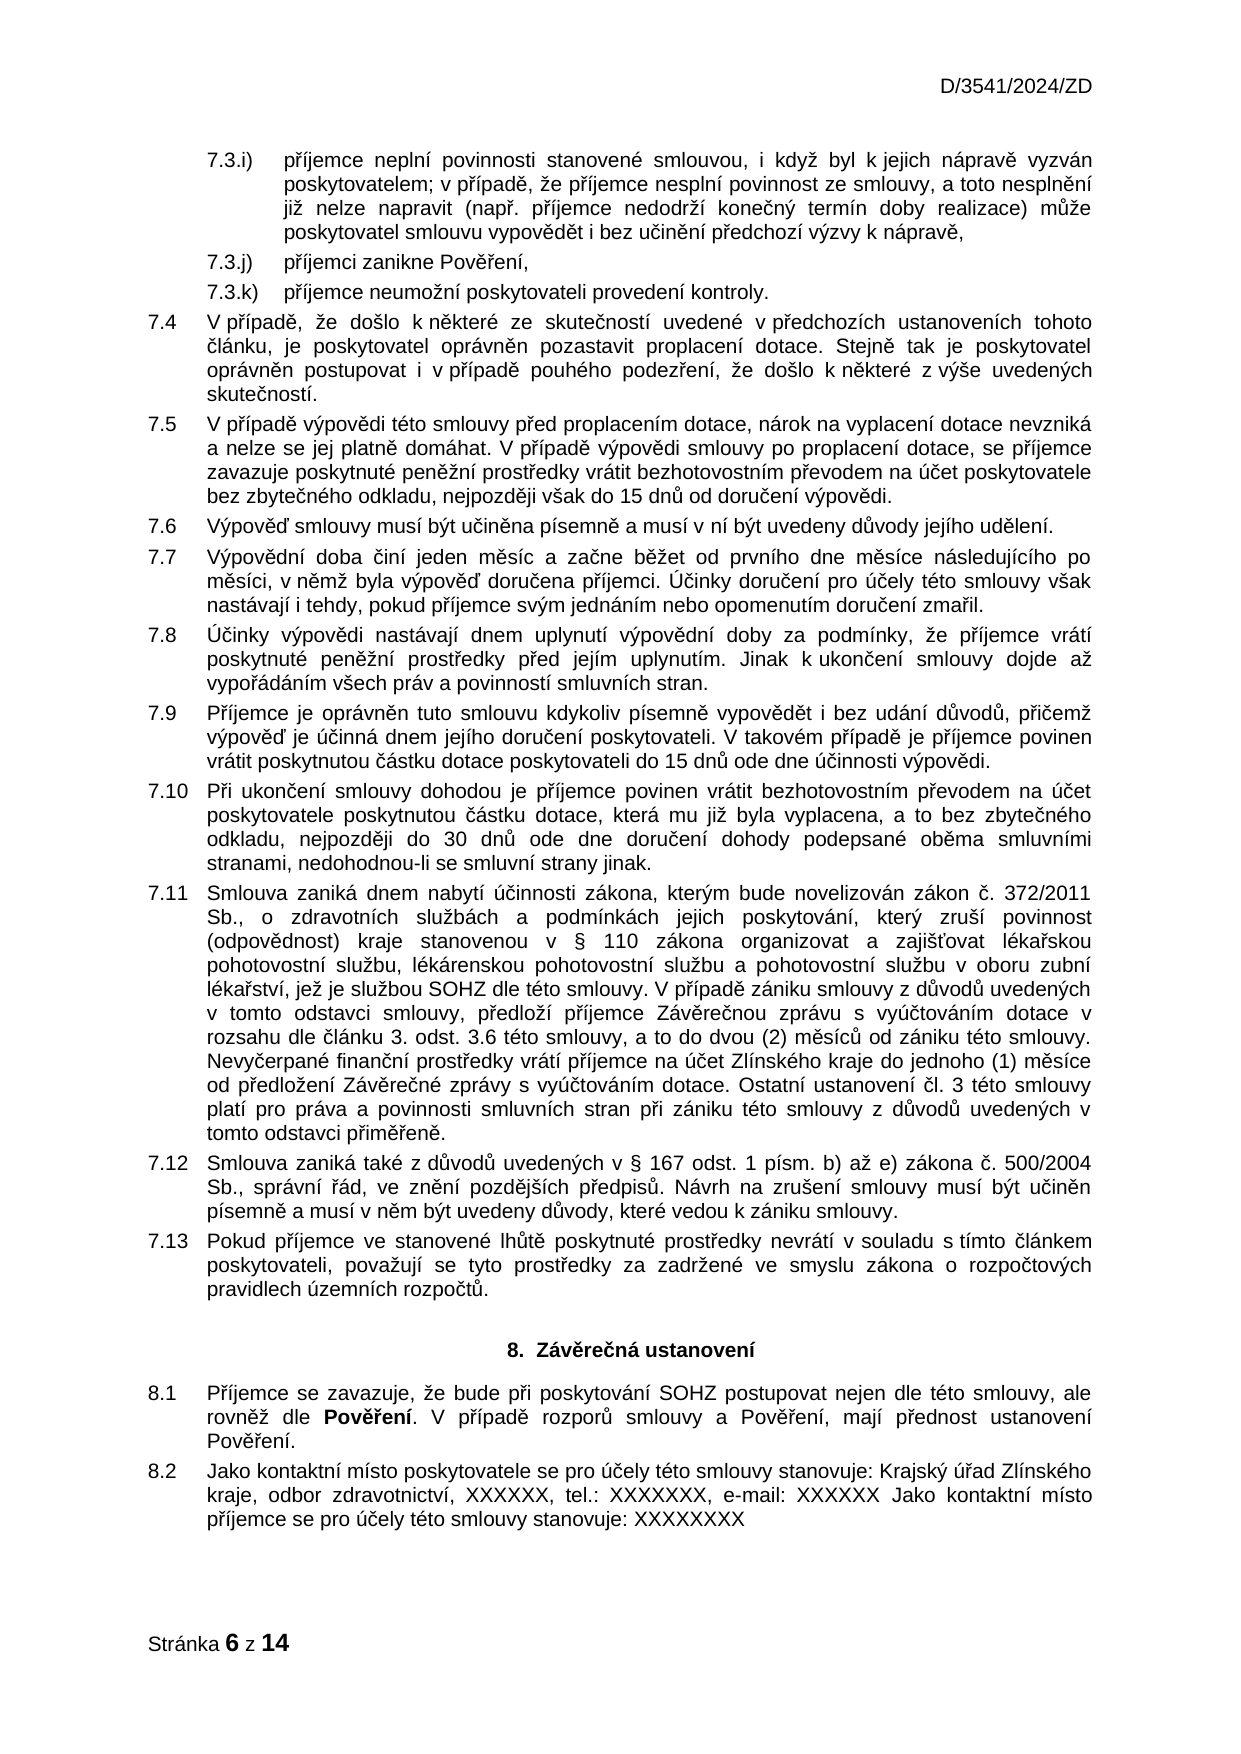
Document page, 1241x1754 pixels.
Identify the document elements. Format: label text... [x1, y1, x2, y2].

text Příjemce se zavazuje, že bude při poskytování SOHZ postupovat nejen dle této smlouvy, ale rovněž dle Pověření. V případě rozporů smlouvy a Pověření, mají přednost ustanovení Pověření. [148, 1381, 1093, 1453]
text V případě výpovědi této smlouvy před proplacením dotace, nárok na vyplacení dotace nevzniká a nelze se jej platně domáhat. V případě výpovědi smlouvy po proplacení dotace, se příjemce zavazuje poskytnuté peněžní prostředky vrátit bezhotovostním převodem na účet poskytovatele bez zbytečného odkladu, nejpozději však do 15 dnů od doručení výpovědi. [148, 412, 1093, 508]
text Příjemce je oprávněn tuto smlouvu kdykoliv písemně vypovědět i bez udání důvodů, přičemž výpověď je účinná dnem jejího doručení poskytovateli. V takovém případě je příjemce povinen vrátit poskytnutou částku dotace poskytovateli do 15 dnů ode dne účinnosti výpovědi. [148, 701, 1093, 773]
text Účinky výpovědi nastávají dnem uplynutí výpovědní doby za podmínky, že příjemce vrátí poskytnuté peněžní prostředky před jejím uplynutím. Jinak k ukončení smlouvy dojde až vypořádáním všech práv a povinností smluvních stran. [148, 623, 1093, 694]
text Výpověď smlouvy musí být učiněna písemně a musí v ní být uvedeny důvody jejího udělení. [148, 514, 1093, 538]
text příjemce neumožní poskytovateli provedení kontroly. [207, 280, 1093, 304]
subtitle Závěrečná ustanovení [178, 1338, 1093, 1362]
text Pokud příjemce ve stanovené lhůtě poskytnuté prostředky nevrátí v souladu s tímto článkem poskytovateli, považují se tyto prostředky za zadržené ve smyslu zákona o rozpočtových pravidlech územních rozpočtů. [148, 1229, 1093, 1301]
text Smlouva zaniká dnem nabytí účinnosti zákona, kterým bude novelizován zákon č. 372/2011 Sb., o zdravotních službách a podmínkách jejich poskytování, který zruší povinnost (odpovědnost) kraje stanovenou v § 110 zákona organizovat a zajišťovat lékařskou pohotovostní službu, lékárenskou pohotovostní službu a pohotovostní službu v oboru zubní lékařství, jež je službou SOHZ dle této smlouvy. V případě zániku smlouvy z důvodů uvedených v tomto odstavci smlouvy, předloží příjemce Závěrečnou zprávu s vyúčtováním dotace v rozsahu dle článku 3. odst. 3.6 této smlouvy, a to do dvou (2) měsíců od zániku této smlouvy. Nevyčerpané finanční prostředky vrátí příjemce na účet Zlínského kraje do jednoho (1) měsíce od předložení Závěrečné zprávy s vyúčtováním dotace. Ostatní ustanovení čl. 3 této smlouvy platí pro práva a povinnosti smluvních stran při zániku této smlouvy z důvodů uvedených v tomto odstavci přiměřeně. [148, 881, 1093, 1144]
text Jako kontaktní místo poskytovatele se pro účely této smlouvy stanovuje: Krajský úřad Zlínského kraje, odbor zdravotnictví, XXXXXX, tel.: XXXXXXX, e-mail: XXXXXX Jako kontaktní místo příjemce se pro účely této smlouvy stanovuje: XXXXXXXX [148, 1459, 1093, 1531]
text příjemce neplní povinnosti stanovené smlouvou, i když byl k jejich nápravě vyzván poskytovatelem; v případě, že příjemce nesplní povinnost ze smlouvy, a toto nesplnění již nelze napravit (např. příjemce nedodrží konečný termín doby realizace) může poskytovatel smlouvu vypovědět i bez učinění předchozí výzvy k nápravě, [207, 148, 1093, 243]
text Výpovědní doba činí jeden měsíc a začne běžet od prvního dne měsíce následujícího po měsíci, v němž byla výpověď doručena příjemci. Účinky doručení pro účely této smlouvy však nastávají i tehdy, pokud příjemce svým jednáním nebo opomenutím doručení zmařil. [148, 544, 1093, 616]
text V případě, že došlo k některé ze skutečností uvedené v předchozích ustanoveních tohoto článku, je poskytovatel oprávněn pozastavit proplacení dotace. Stejně tak je poskytovatel oprávněn postupovat i v případě pouhého podezření, že došlo k některé z výše uvedených skutečností. [148, 310, 1093, 406]
text Při ukončení smlouvy dohodou je příjemce povinen vrátit bezhotovostním převodem na účet poskytovatele poskytnutou částku dotace, která mu již byla vyplacena, a to bez zbytečného odkladu, nejpozději do 30 dnů ode dne doručení dohody podepsané oběma smluvními stranami, nedohodnou-li se smluvní strany jinak. [148, 779, 1093, 875]
text příjemci zanikne Pověření, [207, 250, 1093, 274]
text Smlouva zaniká také z důvodů uvedených v § 167 odst. 1 písm. b) až e) zákona č. 500/2004 Sb., správní řád, ve znění pozdějších předpisů. Návrh na zrušení smlouvy musí být učiněn písemně a musí v něm být uvedeny důvody, které vedou k zániku smlouvy. [148, 1151, 1093, 1223]
